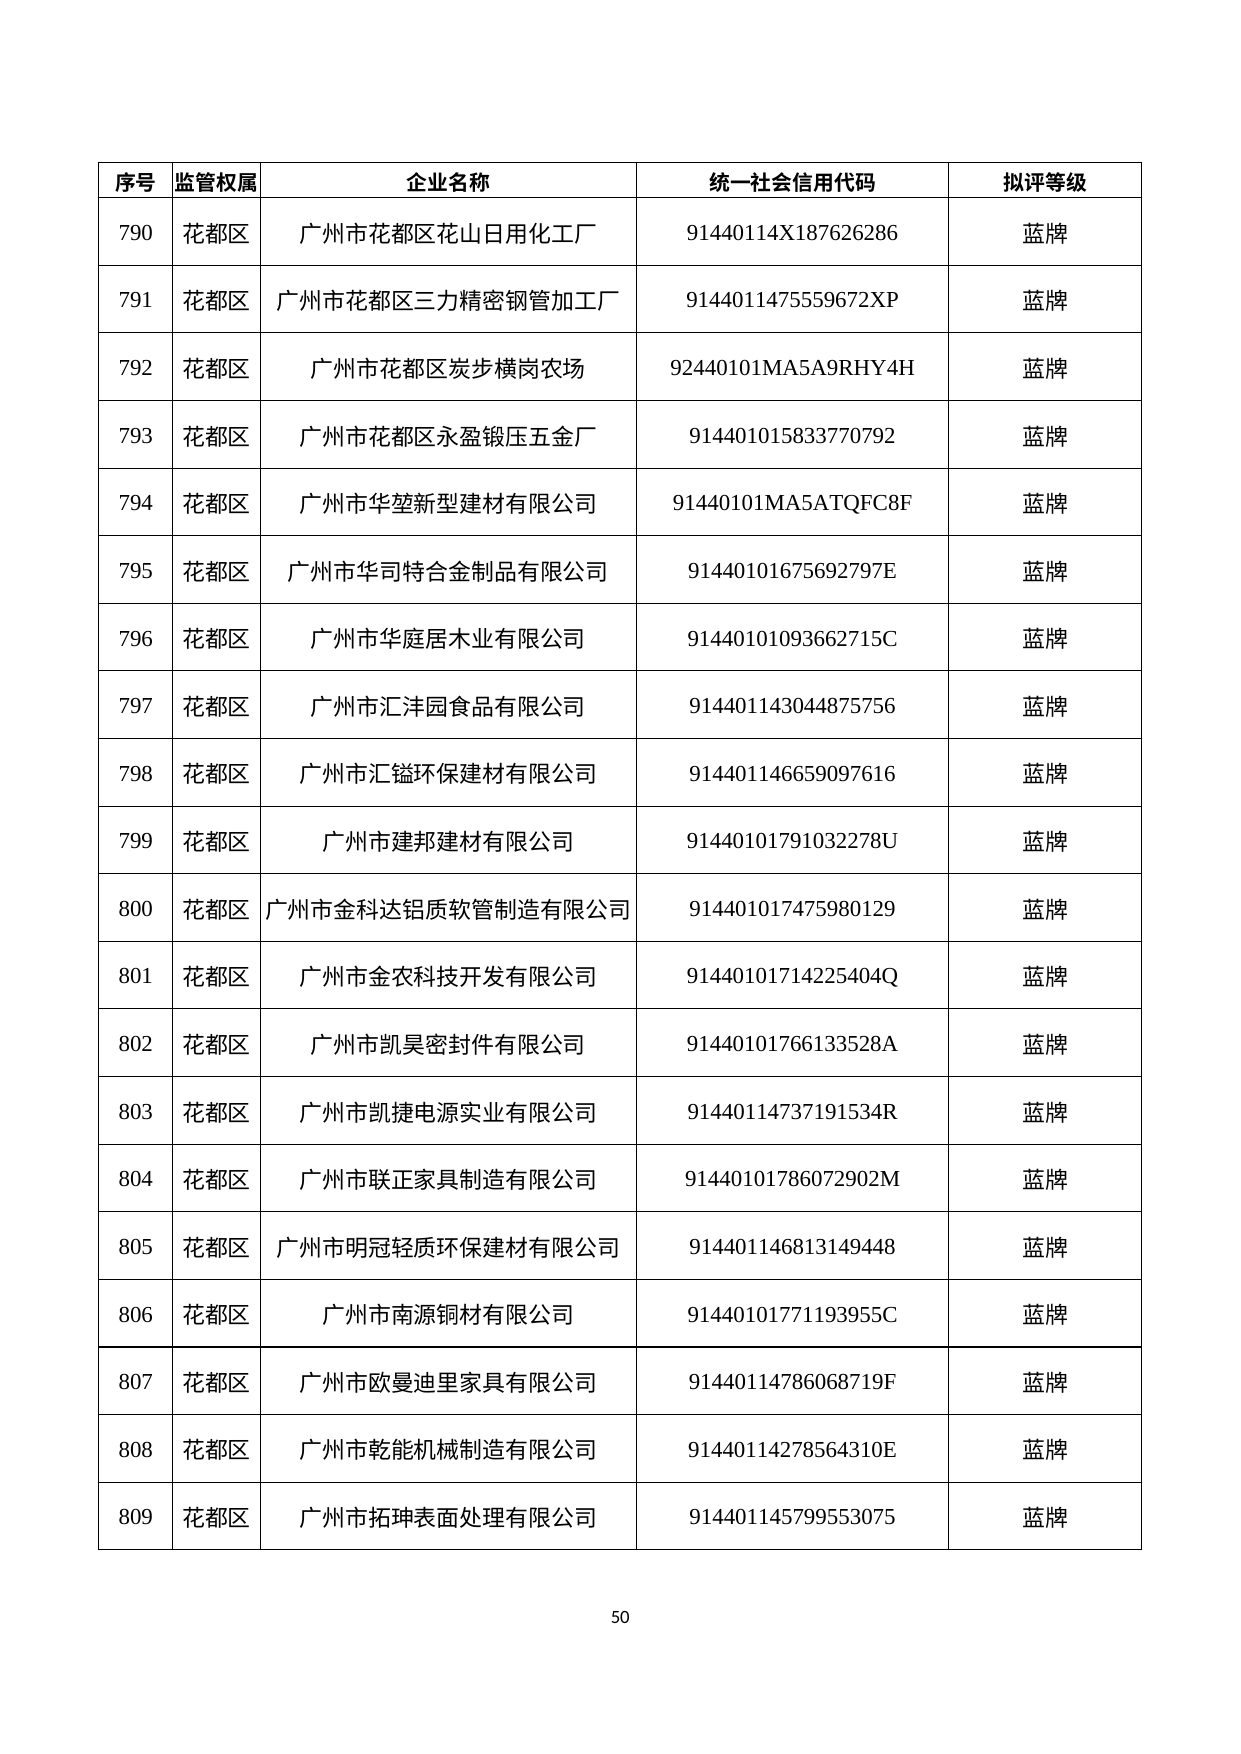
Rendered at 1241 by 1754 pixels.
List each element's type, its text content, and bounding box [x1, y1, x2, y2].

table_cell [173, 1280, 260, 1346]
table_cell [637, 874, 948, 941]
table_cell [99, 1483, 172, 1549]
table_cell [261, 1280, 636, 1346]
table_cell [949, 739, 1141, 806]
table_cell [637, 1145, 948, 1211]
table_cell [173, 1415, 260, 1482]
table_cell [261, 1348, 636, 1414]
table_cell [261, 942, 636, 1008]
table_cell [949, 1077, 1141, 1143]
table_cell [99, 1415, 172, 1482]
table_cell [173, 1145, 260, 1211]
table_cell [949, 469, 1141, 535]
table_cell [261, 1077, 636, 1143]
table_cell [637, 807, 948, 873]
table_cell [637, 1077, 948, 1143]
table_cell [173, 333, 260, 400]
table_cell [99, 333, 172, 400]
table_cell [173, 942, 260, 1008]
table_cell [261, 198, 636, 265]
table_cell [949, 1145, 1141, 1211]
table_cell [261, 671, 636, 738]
table_header 企业名称 [261, 163, 636, 197]
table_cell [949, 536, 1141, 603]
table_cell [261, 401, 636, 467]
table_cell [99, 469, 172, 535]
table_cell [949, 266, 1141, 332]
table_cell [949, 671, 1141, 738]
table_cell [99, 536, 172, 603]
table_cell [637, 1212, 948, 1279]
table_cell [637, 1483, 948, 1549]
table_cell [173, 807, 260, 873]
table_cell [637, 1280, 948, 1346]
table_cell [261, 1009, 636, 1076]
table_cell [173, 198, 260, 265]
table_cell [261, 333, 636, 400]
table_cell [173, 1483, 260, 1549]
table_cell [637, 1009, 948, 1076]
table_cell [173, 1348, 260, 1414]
table_header 监管权属 [173, 163, 260, 197]
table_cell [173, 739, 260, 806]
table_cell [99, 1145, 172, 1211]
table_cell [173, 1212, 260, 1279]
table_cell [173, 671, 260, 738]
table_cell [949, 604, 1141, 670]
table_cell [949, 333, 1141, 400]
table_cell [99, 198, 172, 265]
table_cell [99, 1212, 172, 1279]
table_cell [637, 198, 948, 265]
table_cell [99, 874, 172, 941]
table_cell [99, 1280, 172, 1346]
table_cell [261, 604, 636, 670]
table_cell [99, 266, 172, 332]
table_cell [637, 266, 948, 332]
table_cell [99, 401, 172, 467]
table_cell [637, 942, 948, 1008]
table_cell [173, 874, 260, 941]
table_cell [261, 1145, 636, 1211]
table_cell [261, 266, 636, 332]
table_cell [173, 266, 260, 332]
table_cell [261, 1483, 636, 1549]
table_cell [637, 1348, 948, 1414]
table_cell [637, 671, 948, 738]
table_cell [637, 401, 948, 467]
table_header 统一社会信用代码 [637, 163, 948, 197]
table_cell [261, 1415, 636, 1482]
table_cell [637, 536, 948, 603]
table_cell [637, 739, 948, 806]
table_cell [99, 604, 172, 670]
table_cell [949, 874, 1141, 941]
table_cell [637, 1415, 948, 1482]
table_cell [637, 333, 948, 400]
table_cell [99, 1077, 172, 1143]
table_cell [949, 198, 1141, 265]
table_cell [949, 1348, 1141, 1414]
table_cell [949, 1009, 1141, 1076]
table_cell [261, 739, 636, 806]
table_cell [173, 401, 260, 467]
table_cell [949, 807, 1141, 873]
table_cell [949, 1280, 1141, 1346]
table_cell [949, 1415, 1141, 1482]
table_header 序号 [99, 163, 172, 197]
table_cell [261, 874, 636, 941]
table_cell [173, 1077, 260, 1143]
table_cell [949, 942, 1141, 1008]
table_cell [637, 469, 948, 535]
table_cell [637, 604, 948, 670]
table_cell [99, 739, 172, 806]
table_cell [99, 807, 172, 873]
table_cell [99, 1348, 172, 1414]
table_header 拟评等级 [949, 163, 1141, 197]
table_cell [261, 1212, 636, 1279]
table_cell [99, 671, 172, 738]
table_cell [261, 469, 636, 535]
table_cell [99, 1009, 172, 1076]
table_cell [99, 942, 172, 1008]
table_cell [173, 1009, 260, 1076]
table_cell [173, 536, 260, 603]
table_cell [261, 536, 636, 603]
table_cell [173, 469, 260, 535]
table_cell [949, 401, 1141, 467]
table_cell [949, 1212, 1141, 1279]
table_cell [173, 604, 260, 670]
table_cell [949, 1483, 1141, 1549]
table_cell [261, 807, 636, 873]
